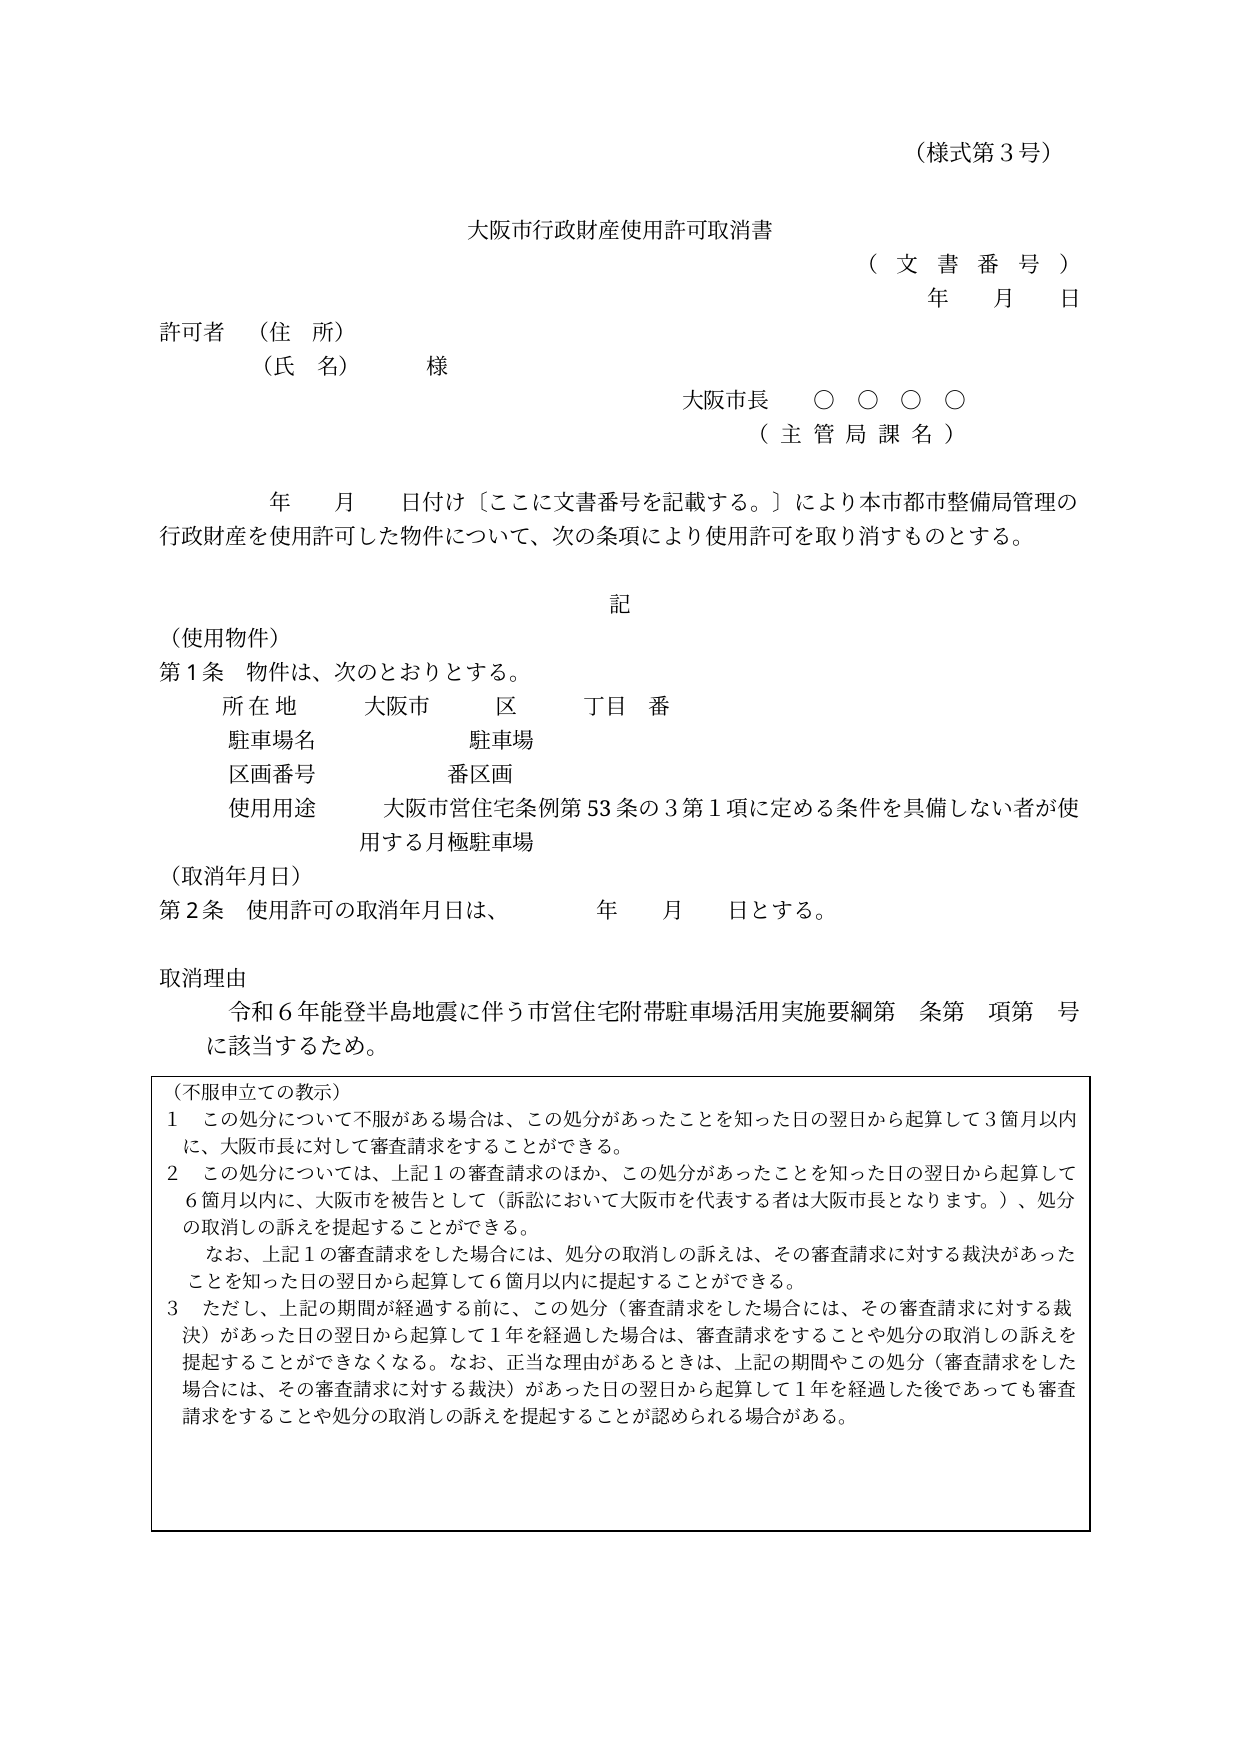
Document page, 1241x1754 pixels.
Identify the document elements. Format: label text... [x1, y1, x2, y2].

text （文書番号） [159, 246, 1081, 280]
text （氏 名） 様 [251, 348, 1081, 382]
text （取消年月日） [159, 858, 1081, 892]
text 取消理由 [159, 959, 1081, 993]
text 大阪市行政財産使用許可取消書 [159, 212, 1081, 246]
text 大阪市長 ○ ○ ○ ○ [159, 382, 966, 416]
text 年 月 日付け〔ここに文書番号を記載する。〕により本市都市整備局管理の行政財産を使用許可した物件について、次の条項により使用許可を取り消すものとする。 [159, 484, 1081, 552]
text 区画番号 番区画 [228, 756, 1081, 790]
text 令和６年能登半島地震に伴う市営住宅附帯駐車場活用実施要綱第 条第 項第 号に該当するため。 [205, 993, 1081, 1061]
text 第2条 使用許可の取消年月日は、 年 月 日とする。 [159, 892, 1081, 926]
text 所在地 大阪市 区 丁目 番 [159, 688, 1081, 722]
text 年 月 日 [159, 280, 1081, 314]
text 記 [159, 586, 1081, 620]
text 第1条 物件は、次のとおりとする。 [159, 654, 1081, 688]
text 使用用途 大阪市営住宅条例第53条の３第１項に定める条件を具備しない者が使用する月極駐車場 [228, 790, 1081, 858]
text 許可者 （住 所） [159, 314, 1081, 348]
text （主管局課名） [159, 416, 966, 450]
text 駐車場名 駐車場 [228, 722, 1081, 756]
text （使用物件） [159, 620, 1081, 654]
